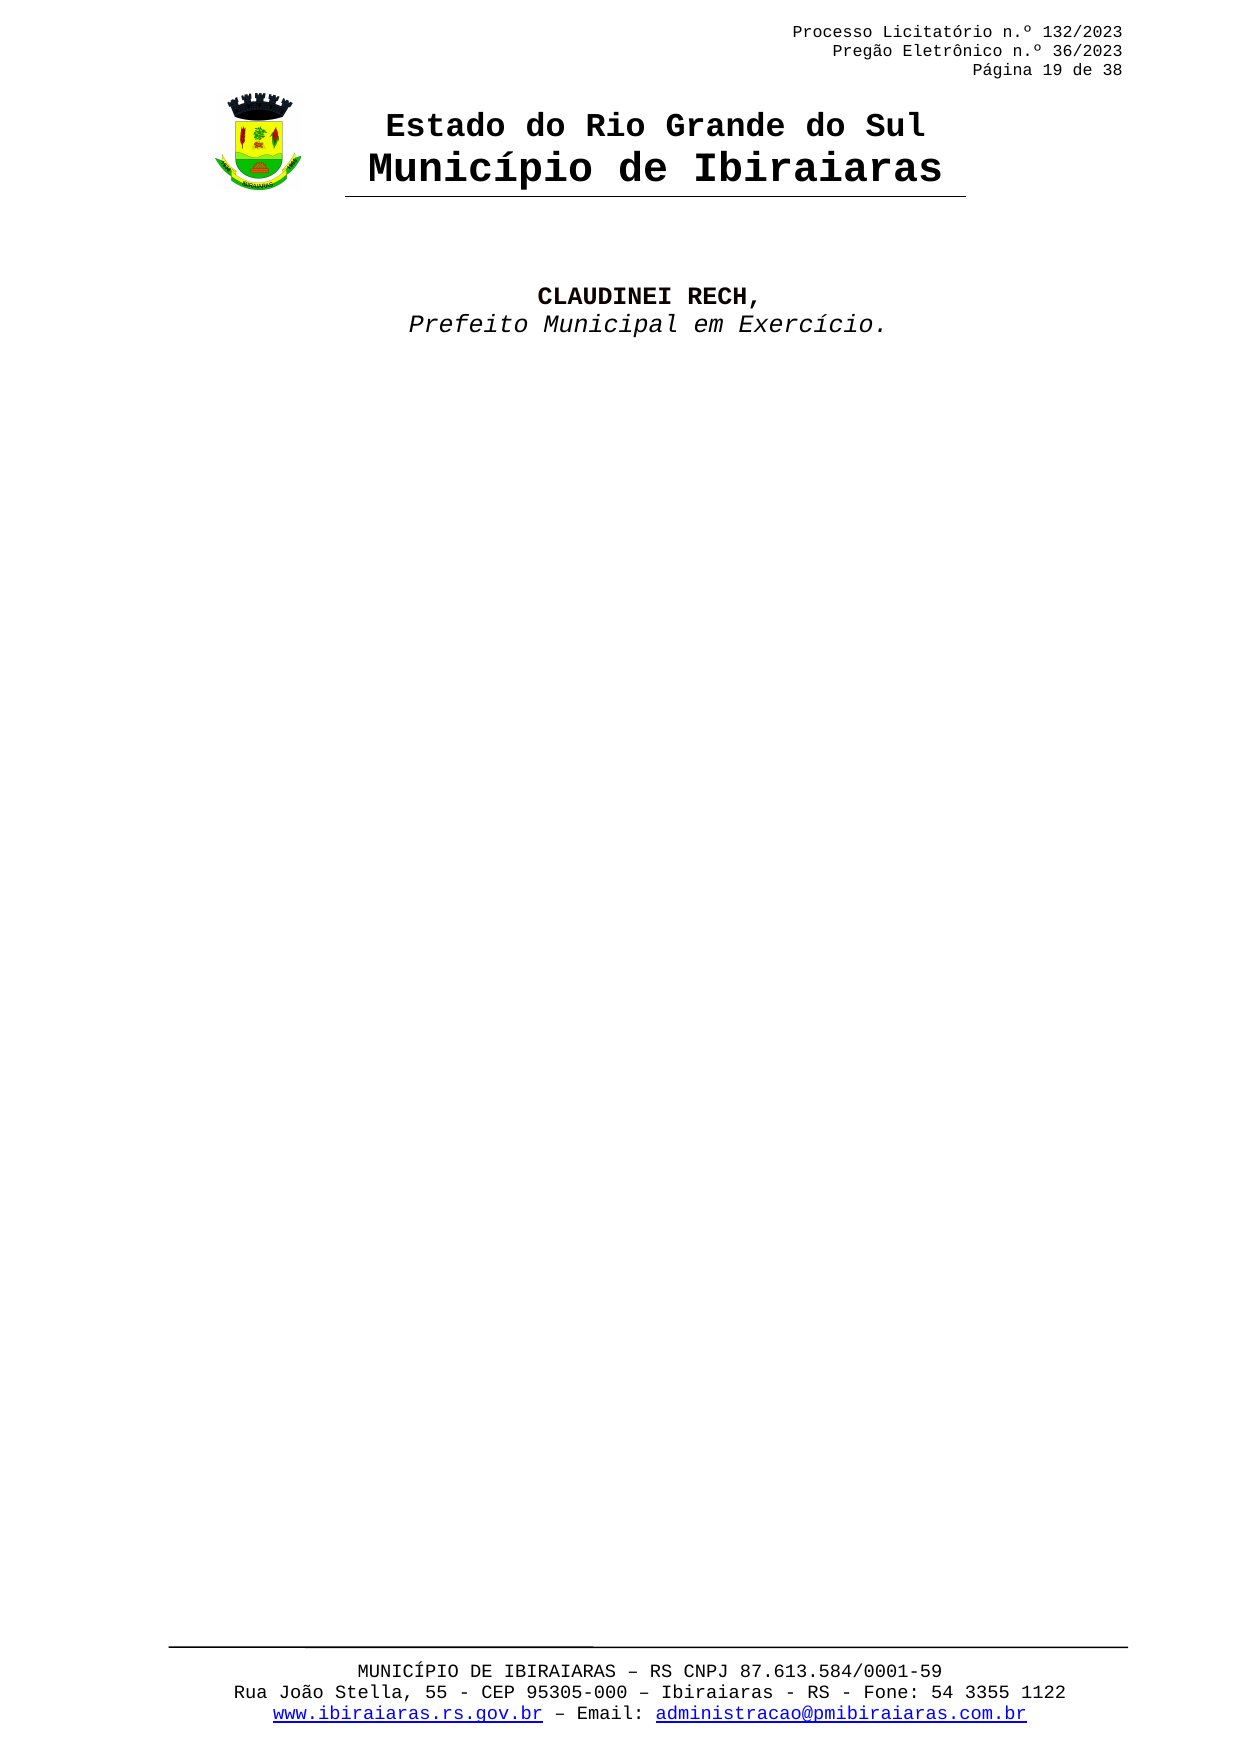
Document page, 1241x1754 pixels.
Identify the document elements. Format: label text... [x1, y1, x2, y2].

text Prefeito Municipal em Exercício. [177, 312, 1122, 340]
picture [215, 93, 302, 190]
text CLAUDINEI RECH, [177, 283, 1122, 312]
